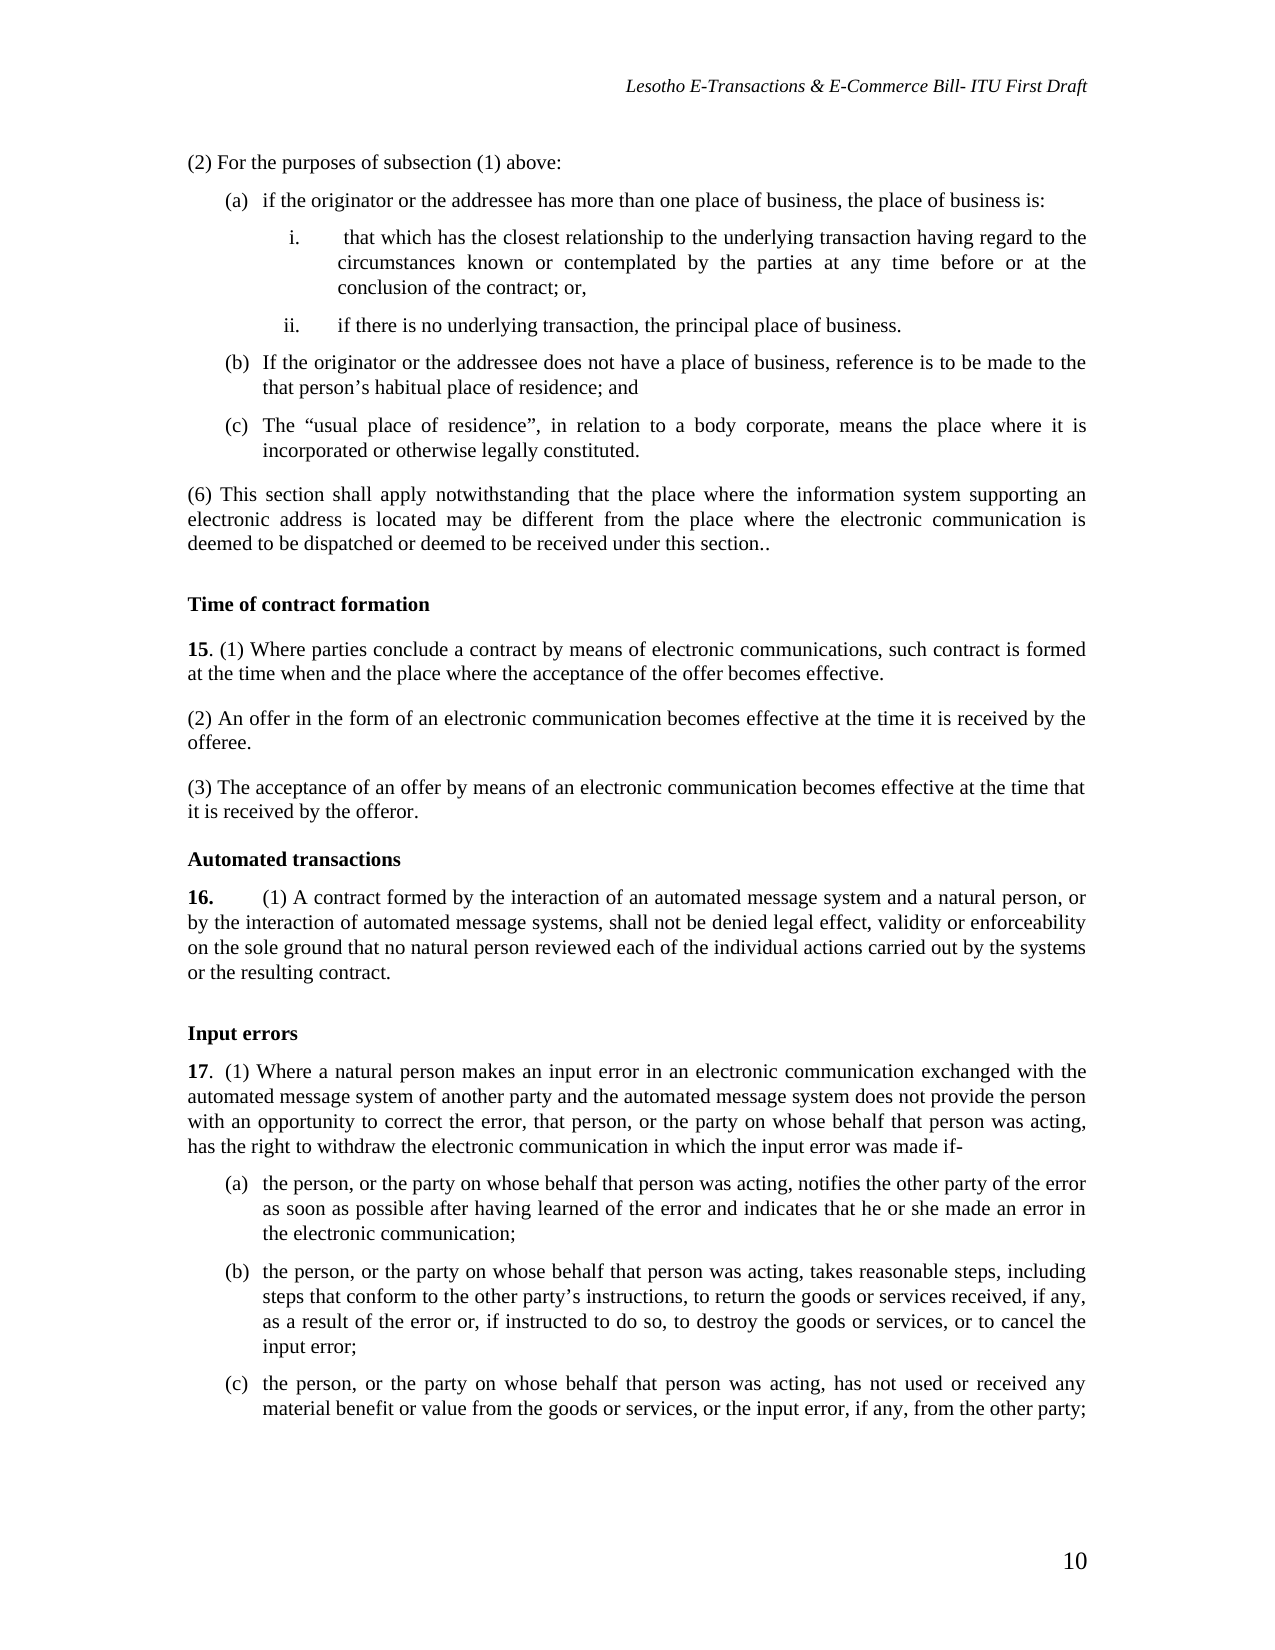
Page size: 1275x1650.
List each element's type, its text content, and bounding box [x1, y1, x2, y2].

text (2) For the purposes of subsection (1) above: [187, 150, 1087, 174]
subtitle Input errors [187, 1021, 1087, 1045]
text (2) An offer in the form of an electronic communication becomes effective at the time it is received by the offeree. [187, 706, 1087, 754]
text (3) The acceptance of an offer by means of an electronic communication becomes effective at the time that it is received by the offeror. [187, 775, 1087, 823]
list The “usual place of residence”, in relation to a body corporate, means the place where it is incorporated or otherwise legally constituted. [225, 412, 1087, 462]
list if the originator or the addressee has more than one place of business, the place of business is: [225, 187, 1087, 212]
list the person, or the party on whose behalf that person was acting, takes reasonable steps, including steps that conform to the other party’s instructions, to return the goods or services received, if any, as a result of the error or, if instructed to do so, to destroy the goods or services, or to cancel the input error; [225, 1258, 1087, 1358]
text 15. (1) Where parties conclude a contract by means of electronic communications, such contract is formed at the time when and the place where the acceptance of the offer becomes effective. [187, 637, 1087, 685]
subtitle Automated transactions [187, 847, 1087, 871]
text 17. (1) Where a natural person makes an input error in an electronic communication exchanged with the automated message system of another party and the automated message system does not provide the person with an opportunity to correct the error, that person, or the party on whose behalf that person was acting, has the right to withdraw the electronic communication in which the input error was made if- [187, 1058, 1087, 1158]
list if there is no underlying transaction, the principal place of business. [300, 312, 1087, 337]
list If the originator or the addressee does not have a place of business, reference is to be made to the that person’s habitual place of residence; and [225, 349, 1087, 399]
subtitle Time of contract formation [187, 592, 1087, 616]
text 16. (1) A contract formed by the interaction of an automated message system and a natural person, or by the interaction of automated message systems, shall not be denied legal effect, validity or enforceability on the sole ground that no natural person reviewed each of the individual actions carried out by the systems or the resulting contract. [187, 884, 1087, 984]
list the person, or the party on whose behalf that person was acting, has not used or received any material benefit or value from the goods or services, or the input error, if any, from the other party; [225, 1370, 1087, 1420]
list the person, or the party on whose behalf that person was acting, notifies the other party of the error as soon as possible after having learned of the error and indicates that he or she made an error in the electronic communication; [225, 1170, 1087, 1245]
text (6) This section shall apply notwithstanding that the place where the information system supporting an electronic address is located may be different from the place where the electronic communication is deemed to be dispatched or deemed to be received under this section.. [187, 482, 1087, 554]
list that which has the closest relationship to the underlying transaction having regard to the circumstances known or contemplated by the parties at any time before or at the conclusion of the contract; or, [300, 224, 1087, 299]
